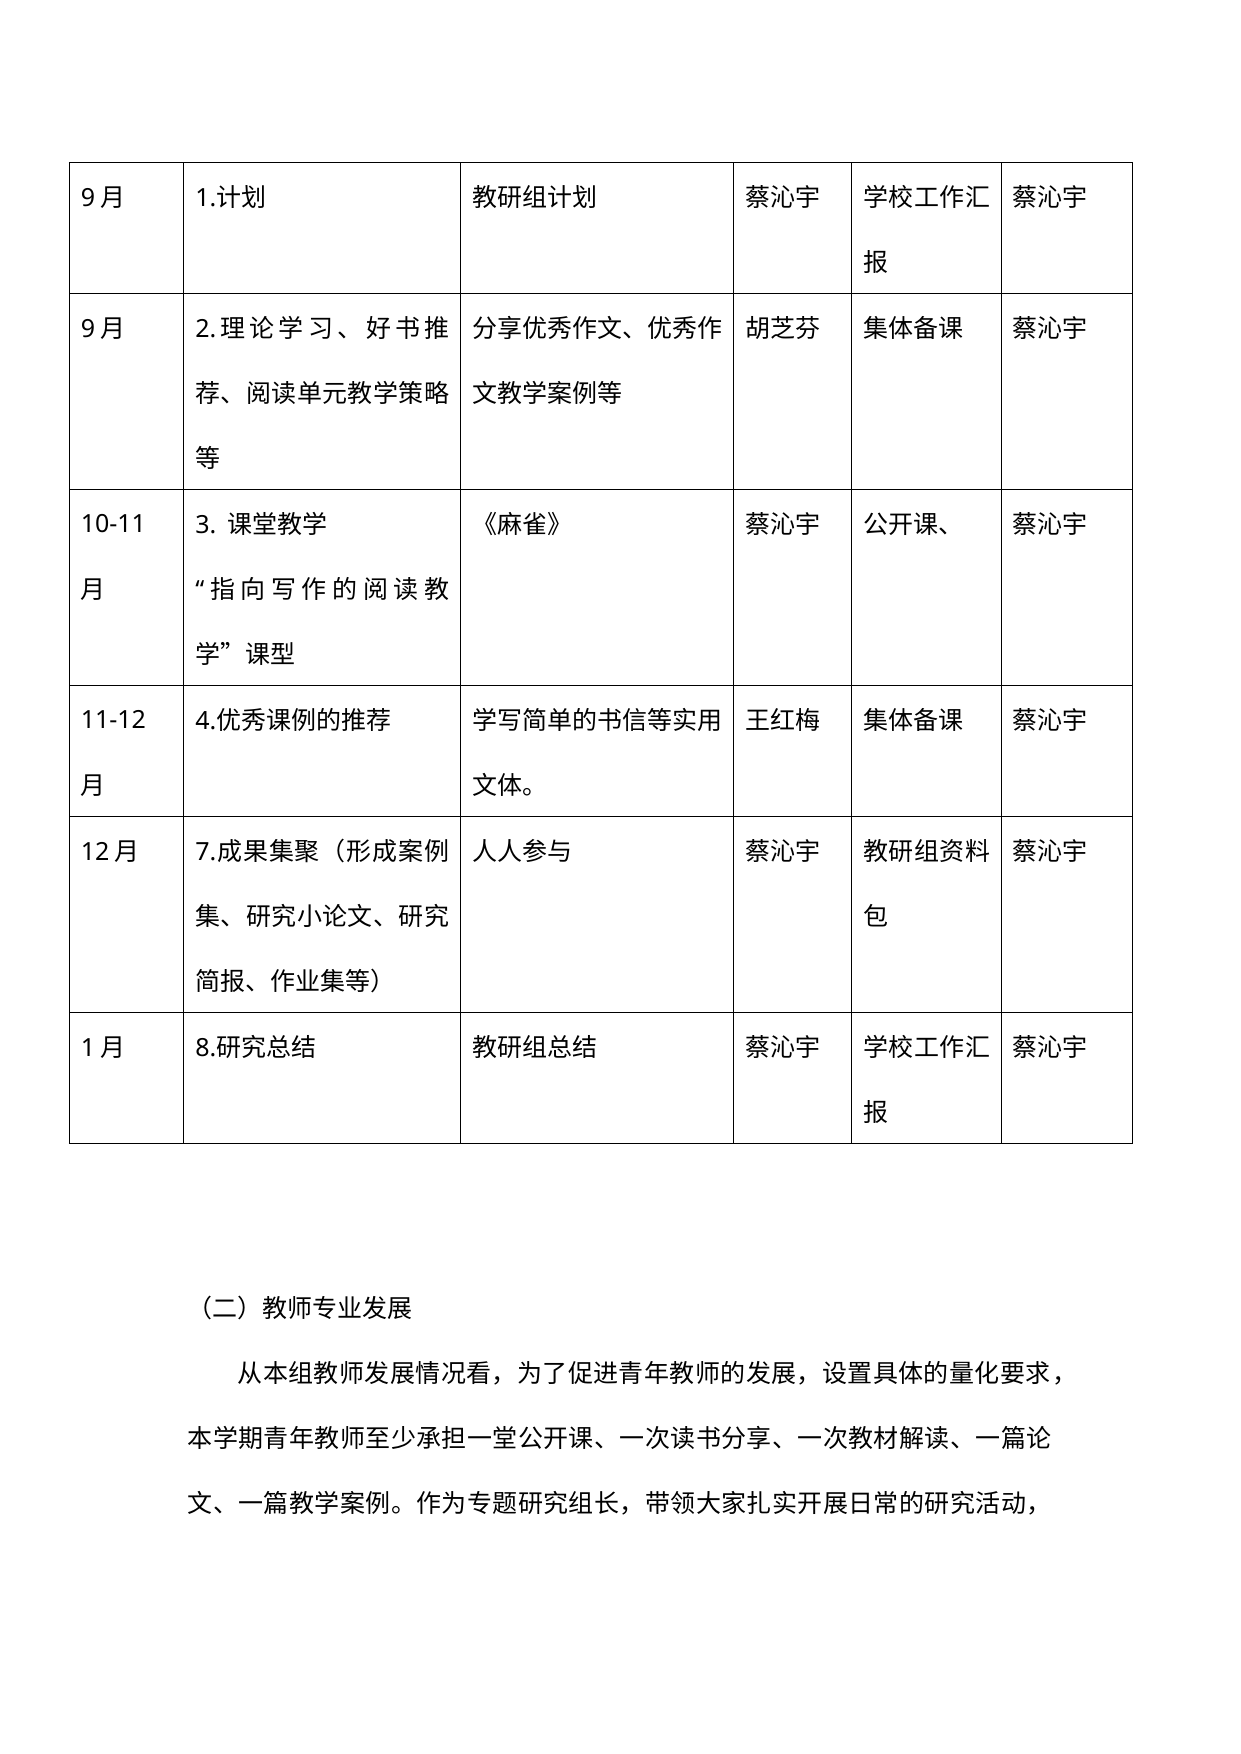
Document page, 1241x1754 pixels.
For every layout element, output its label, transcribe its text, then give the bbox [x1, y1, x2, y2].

table_cell 学校工作汇报 [852, 163, 1001, 293]
table_cell 8.研究总结 [184, 1013, 460, 1143]
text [187, 1339, 1053, 1534]
table_cell 蔡沁宇 [734, 490, 851, 685]
table_cell 1月 [70, 1013, 183, 1143]
table_cell 蔡沁宇 [1002, 163, 1132, 293]
table_cell 分享优秀作文、优秀作文教学案例等 [461, 294, 733, 489]
table_cell 1.计划 [184, 163, 460, 293]
table_cell 蔡沁宇 [1002, 294, 1132, 489]
table_cell 2.理论学习、好书推荐、阅读单元教学策略等 [184, 294, 460, 489]
table_cell 学写简单的书信等实用文体。 [461, 686, 733, 816]
table_cell 10-11月 [70, 490, 183, 685]
table_cell 人人参与 [461, 817, 733, 1012]
table_cell 《麻雀》 [461, 490, 733, 685]
list 教师专业发展 [187, 1274, 1053, 1339]
table_cell 教研组计划 [461, 163, 733, 293]
table_cell 学校工作汇报 [852, 1013, 1001, 1143]
table_cell 集体备课 [852, 294, 1001, 489]
table_cell 4.优秀课例的推荐 [184, 686, 460, 816]
table_cell 蔡沁宇 [734, 1013, 851, 1143]
table_cell 9月 [70, 163, 183, 293]
table_cell 11-12月 [70, 686, 183, 816]
table_cell 蔡沁宇 [1002, 817, 1132, 1012]
table_cell 7.成果集聚（形成案例集、研究小论文、研究简报、作业集等） [184, 817, 460, 1012]
table_cell 公开课、 [852, 490, 1001, 685]
table_cell 蔡沁宇 [1002, 1013, 1132, 1143]
table_cell 蔡沁宇 [734, 163, 851, 293]
table_cell 蔡沁宇 [1002, 686, 1132, 816]
table_cell 教研组总结 [461, 1013, 733, 1143]
table_cell 课堂教学 “指向写作的阅读教学”课型 [184, 490, 460, 685]
table_cell 蔡沁宇 [734, 817, 851, 1012]
table_cell 王红梅 [734, 686, 851, 816]
table_cell 集体备课 [852, 686, 1001, 816]
table_cell 胡芝芬 [734, 294, 851, 489]
table_cell 12月 [70, 817, 183, 1012]
table_cell 教研组资料包 [852, 817, 1001, 1012]
table_cell 蔡沁宇 [1002, 490, 1132, 685]
table_cell 9月 [70, 294, 183, 489]
